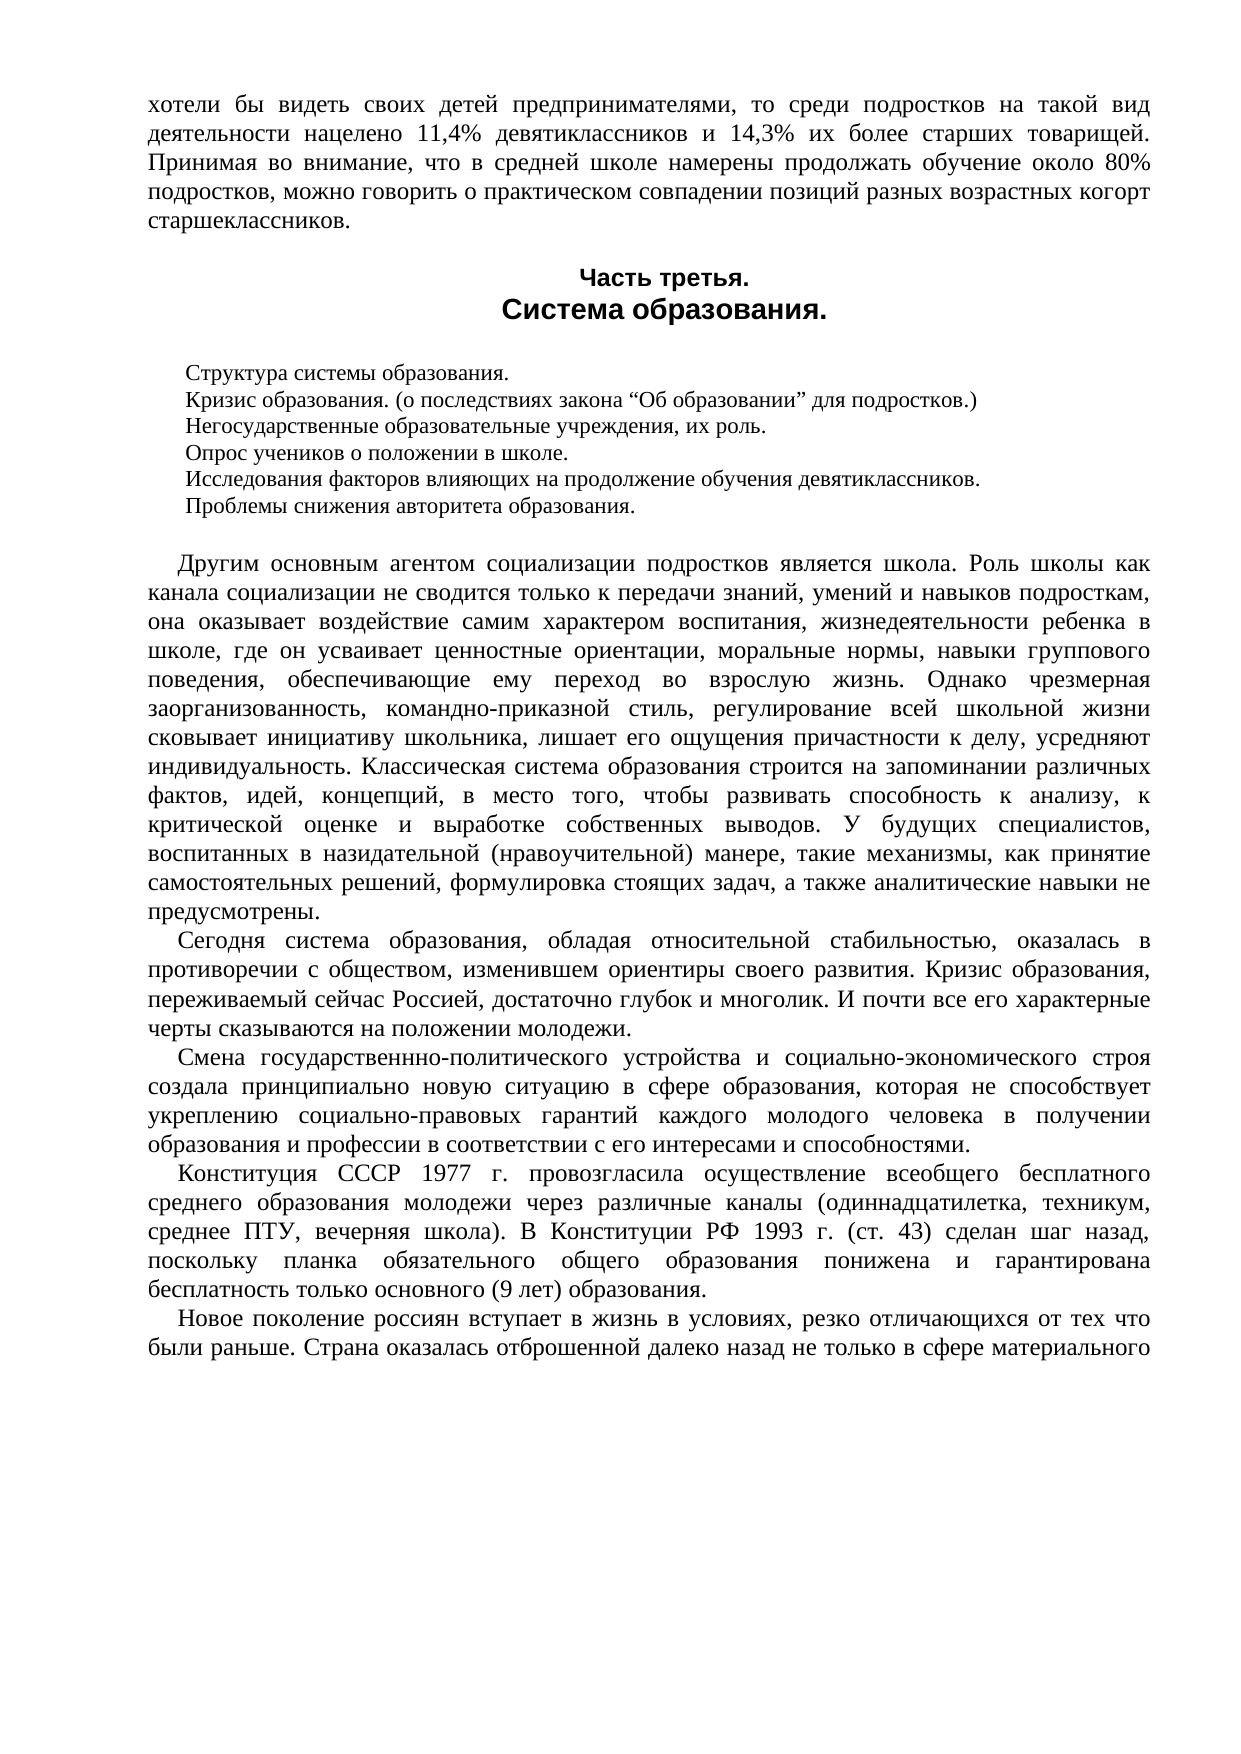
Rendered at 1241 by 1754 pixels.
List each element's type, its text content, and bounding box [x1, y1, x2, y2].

list Негосударственные образовательные учреждения, их роль. [148, 412, 1152, 439]
text Смена государственнно-политического устройства и социально-экономического строя создала принципиально новую ситуацию в сфере образования, которая не способствует укреплению социально-правовых гарантий каждого молодого человека в получении образования и профессии в соответствии с его интересами и способностями. [148, 1042, 1152, 1158]
list Исследования факторов влияющих на продолжение обучения девятиклассников. [177, 465, 1152, 492]
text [148, 88, 1152, 234]
list Структура системы образования. [148, 359, 1152, 386]
text Сегодня система образования, обладая относительной стабильностью, оказалась в противоречии с обществом, изменившем ориентиры своего развития. Кризис образования, переживаемый сейчас Россией, достаточно глубок и многолик. И почти все его характерные черты сказываются на положении молодежи. [148, 925, 1152, 1042]
text Система образования. [148, 292, 1152, 326]
text Конституция СССР 1977 г. провозгласила осуществление всеобщего бесплатного среднего образования молодежи через различные каналы (одиннадцатилетка, техникум, среднее ПТУ, вечерняя школа). В Конституции РФ 1993 г. (ст. 43) сделан шаг назад, поскольку планка обязательного общего образования понижена и гарантирована бесплатность только основного (9 лет) образования. [148, 1158, 1152, 1303]
list Кризис образования. (о последствиях закона “Об образовании” для подростков.) [177, 386, 1152, 412]
list Опрос учеников о положении в школе. [148, 439, 1152, 465]
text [148, 1303, 1152, 1361]
list Проблемы снижения авторитета образования. [148, 492, 1152, 518]
text Другим основным агентом социализации подростков является школа. Роль школы как канала социализации не сводится только к передачи знаний, умений и навыков подросткам, она оказывает воздействие самим характером воспитания, жизнедеятельности ребенка в школе, где он усваивает ценностные ориентации, моральные нормы, навыки группового поведения, обеспечивающие ему переход во взрослую жизнь. Однако чрезмерная заорганизованность, командно-приказной стиль, регулирование всей школьной жизни сковывает инициативу школьника, лишает его ощущения причастности к делу, усредняют индивидуальность. Классическая система образования строится на запоминании различных фактов, идей, концепций, в место того, чтобы развивать способность к анализу, к критической оценке и выработке собственных выводов. У будущих специалистов, воспитанных в назидательной (нравоучительной) манере, такие механизмы, как принятие самостоятельных решений, формулировка стоящих задач, а также аналитические навыки не предусмотрены. [148, 547, 1152, 925]
text Часть третья. [148, 263, 1152, 292]
